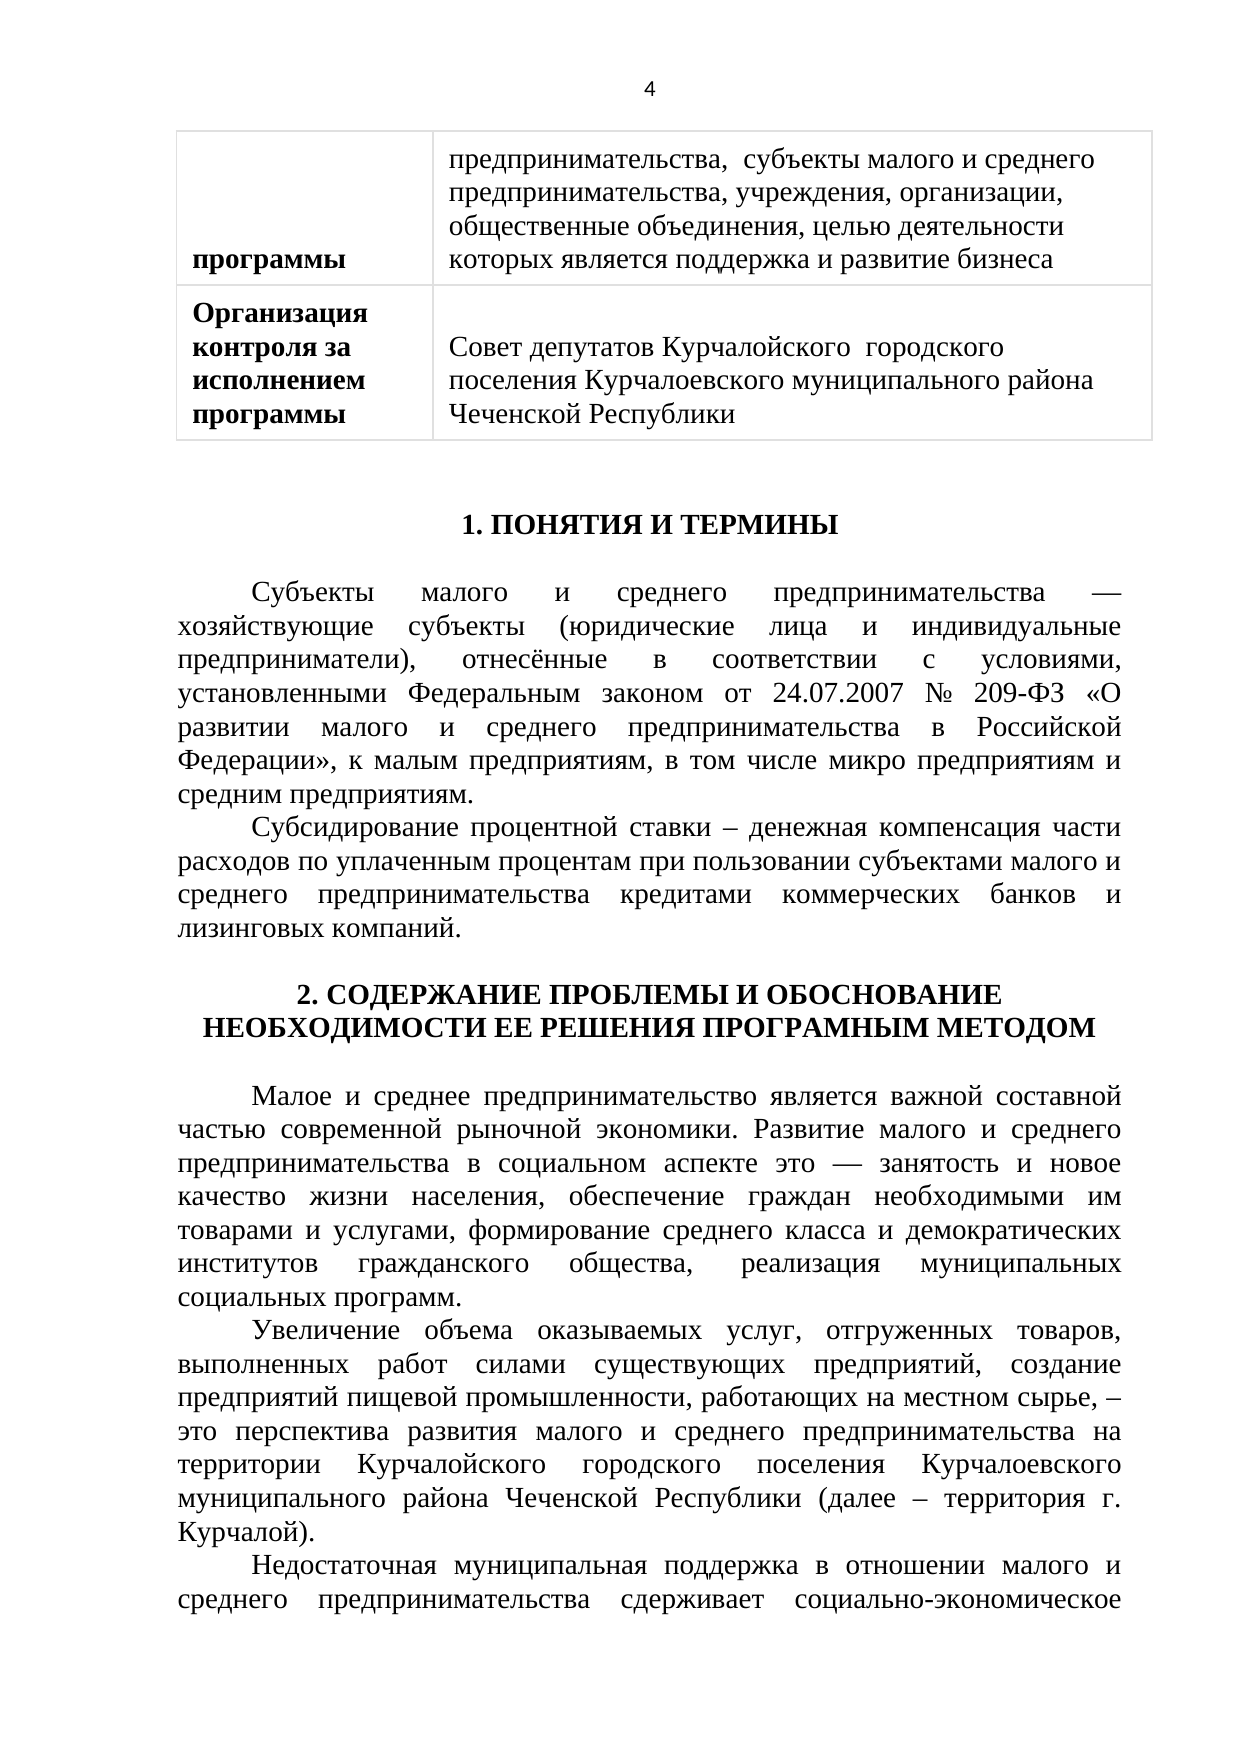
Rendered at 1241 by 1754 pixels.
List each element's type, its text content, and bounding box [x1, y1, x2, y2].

list ПОНЯТИЯ И ТЕРМИНЫ [177, 507, 1122, 541]
text Увеличение объема оказываемых услуг, отгруженных товаров, выполненных работ силами существующих предприятий, создание предприятий пищевой промышленности, работающих на местном сырье, – это перспектива развития малого и среднего предпринимательства на территории Курчалойского городского поселения Курчалоевского муниципального района Чеченской Республики (далее – территория г. Курчалой). [177, 1312, 1122, 1547]
table_cell Совет депутатов Курчалойского городского поселения Курчалоевского муниципального района Чеченской Республики [434, 286, 1151, 439]
text Субъекты малого и среднего предпринимательства — хозяйствующие субъекты (юридические лица и индивидуальные предприниматели), отнесённые в соответствии с условиями, установленными Федеральным законом от 24.07.2007 № 209-ФЗ «О развитии малого и среднего предпринимательства в Российской Федерации», к малым предприятиям, в том числе микро предприятиям и средним предприятиям. [177, 574, 1122, 809]
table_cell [434, 132, 1151, 284]
text Субсидирование процентной ставки – денежная компенсация части расходов по уплаченным процентам при пользовании субъектами малого и среднего предпринимательства кредитами коммерческих банков и лизинговых компаний. [177, 809, 1122, 943]
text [177, 1547, 1122, 1614]
text Малое и среднее предпринимательство является важной составной частью современной рыночной экономики. Развитие малого и среднего предпринимательства в социальном аспекте это — занятость и новое качество жизни населения, обеспечение граждан необходимыми им товарами и услугами, формирование среднего класса и демократических институтов гражданского общества, реализация муниципальных социальных программ. [177, 1078, 1122, 1312]
table_cell Организация контроля за исполнением программы [177, 286, 432, 439]
table_cell Участники программы [177, 132, 432, 284]
list СОДЕРЖАНИЕ ПРОБЛЕМЫ И ОБОСНОВАНИЕ НЕОБХОДИМОСТИ ЕЕ РЕШЕНИЯ ПРОГРАМНЫМ МЕТОДОМ [177, 977, 1122, 1044]
